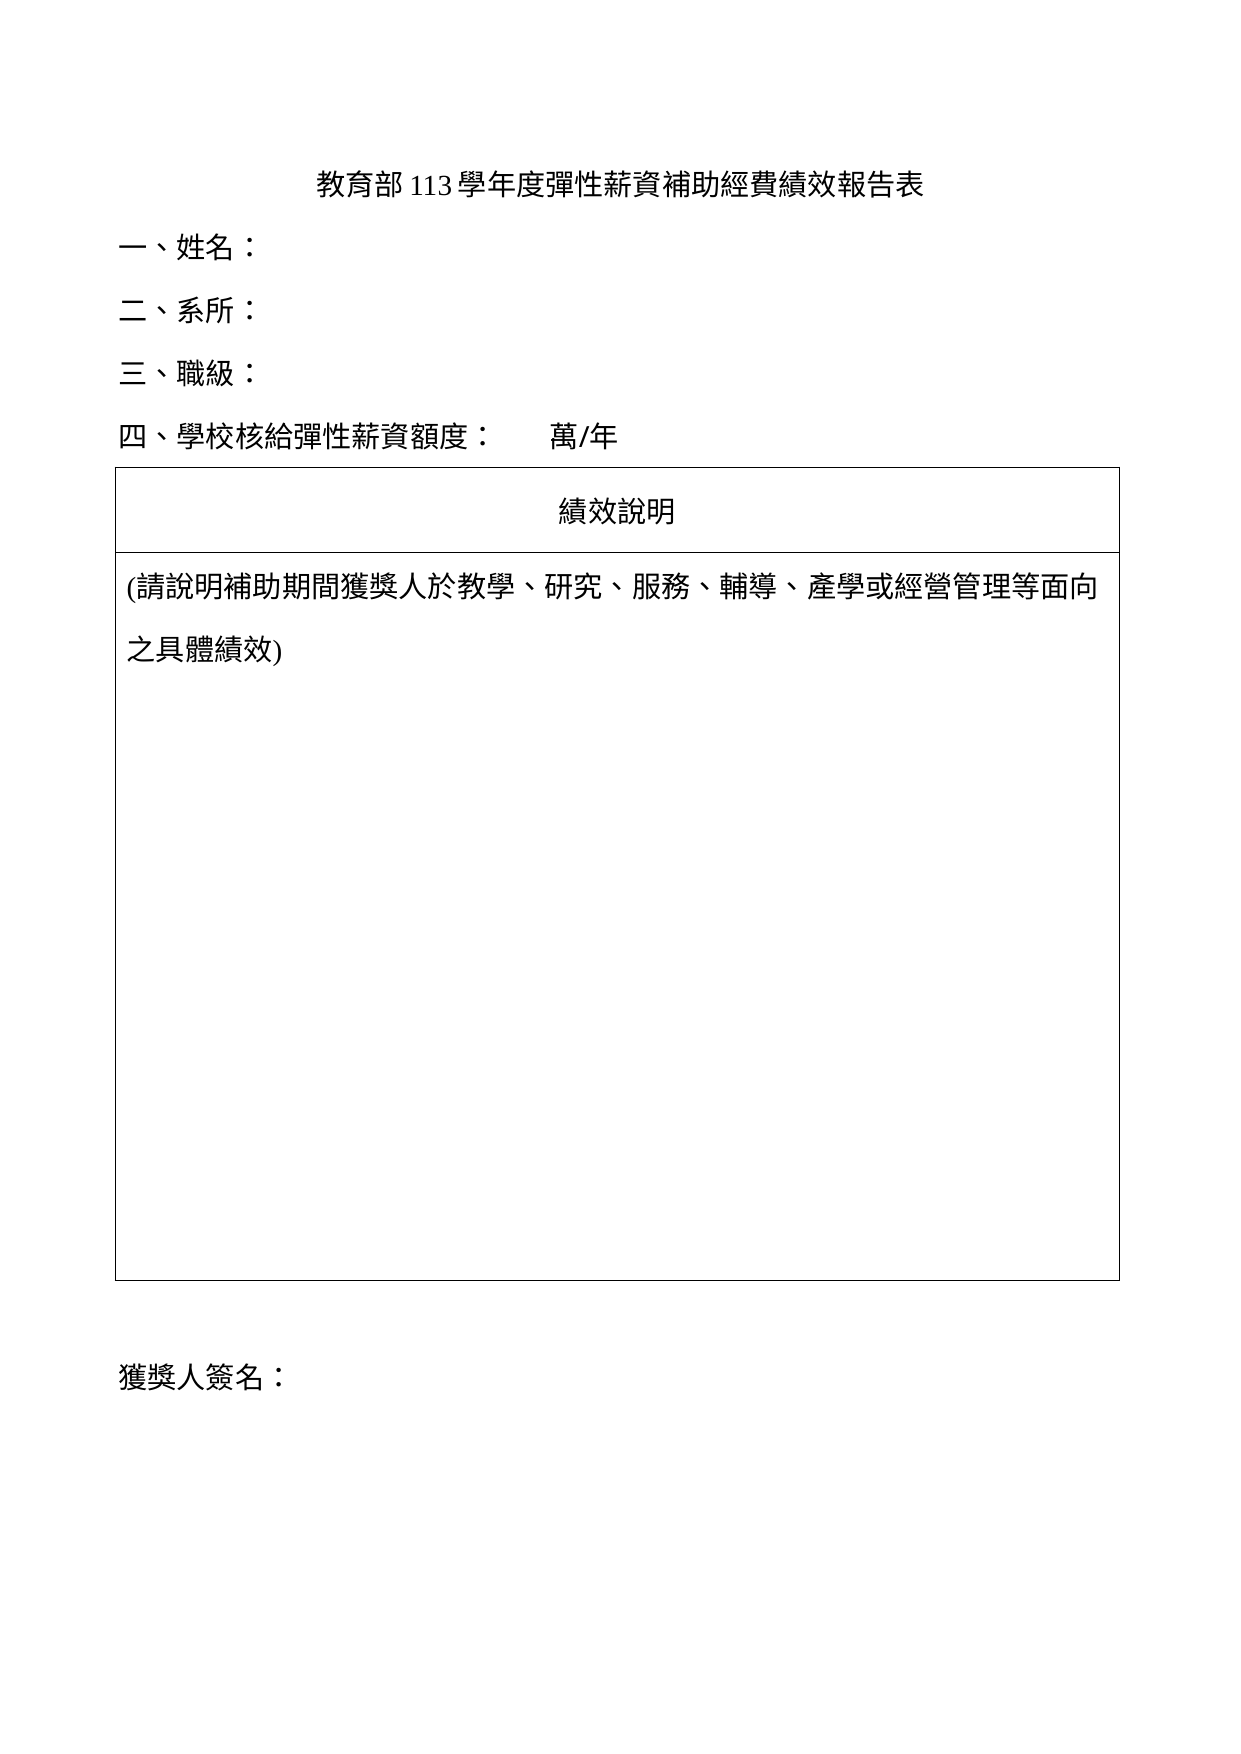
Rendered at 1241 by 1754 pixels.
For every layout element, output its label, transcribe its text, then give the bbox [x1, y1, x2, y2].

table_header 績效說明 [116, 468, 1119, 552]
table_cell (請說明補助期間獲獎人於教學、研究、服務、輔導、產學或經營管理等面向之具體績效) [116, 553, 1119, 1280]
text 一、姓名： [118, 214, 1122, 277]
text 教育部113學年度彈性薪資補助經費績效報告表 [118, 151, 1122, 214]
text 三、職級： [118, 340, 1122, 403]
text 四、學校核給彈性薪資額度： 萬/年 [118, 403, 1122, 467]
text 獲獎人簽名： [118, 1344, 1122, 1407]
text 二、系所： [118, 277, 1122, 340]
